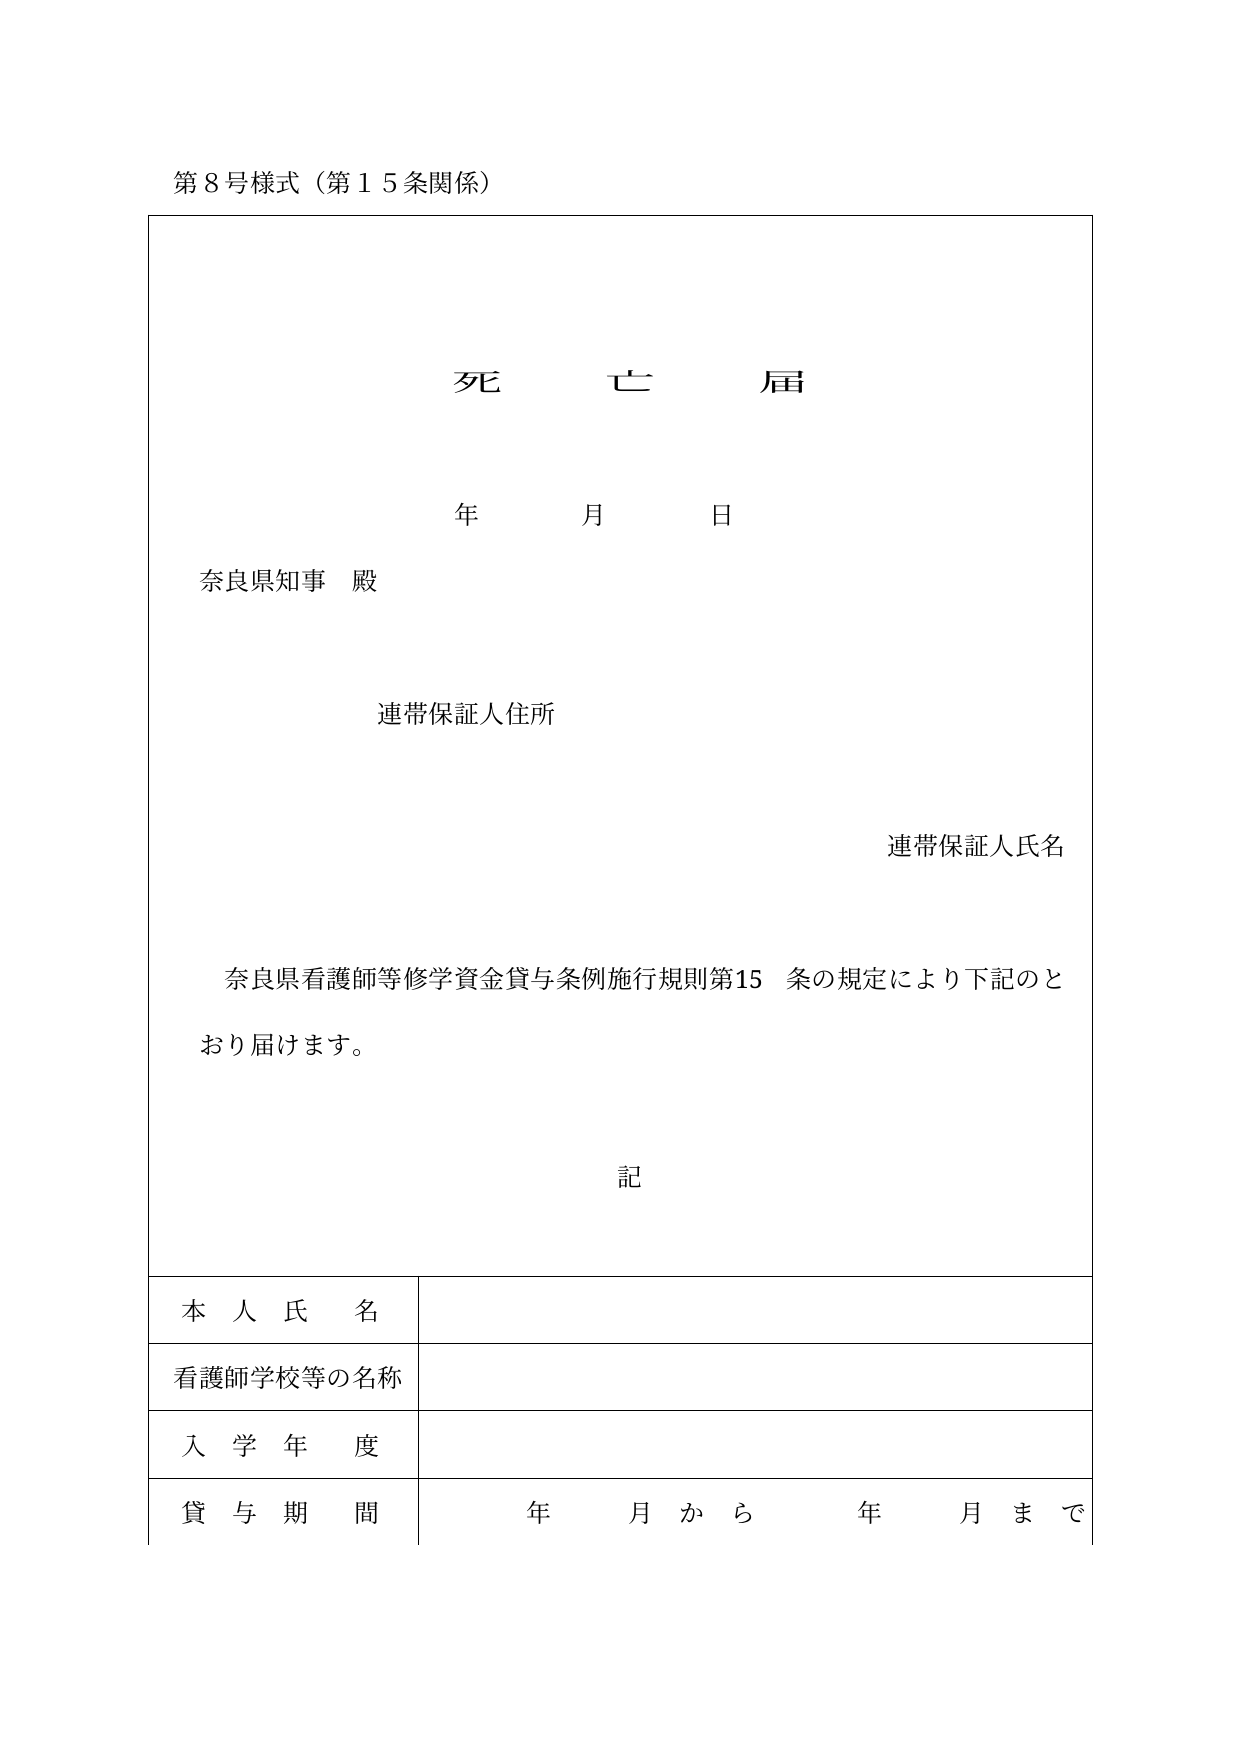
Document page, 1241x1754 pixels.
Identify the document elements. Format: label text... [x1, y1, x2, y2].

table_cell 看護師学校等の名称 [149, 1344, 418, 1410]
table_cell [419, 1411, 1092, 1477]
table_cell [419, 1344, 1092, 1410]
text 第８号様式（第１５条関係） [148, 148, 1092, 214]
table_cell 入学年度 [149, 1411, 418, 1477]
table_cell 本人氏名 [149, 1277, 418, 1343]
table_cell 貸与期間 [149, 1479, 418, 1545]
table_header 死 亡 届 年 月 日 奈良県知事 殿 連帯保証人住所 連帯保証人氏名 奈良県看護師等修学資金貸与条例施行規則第15条の規定により下記のとおり届けます。 記 [149, 216, 1092, 1276]
table_cell [419, 1277, 1092, 1343]
table_cell 年 月 か ら 年 月 ま で [419, 1479, 1092, 1545]
